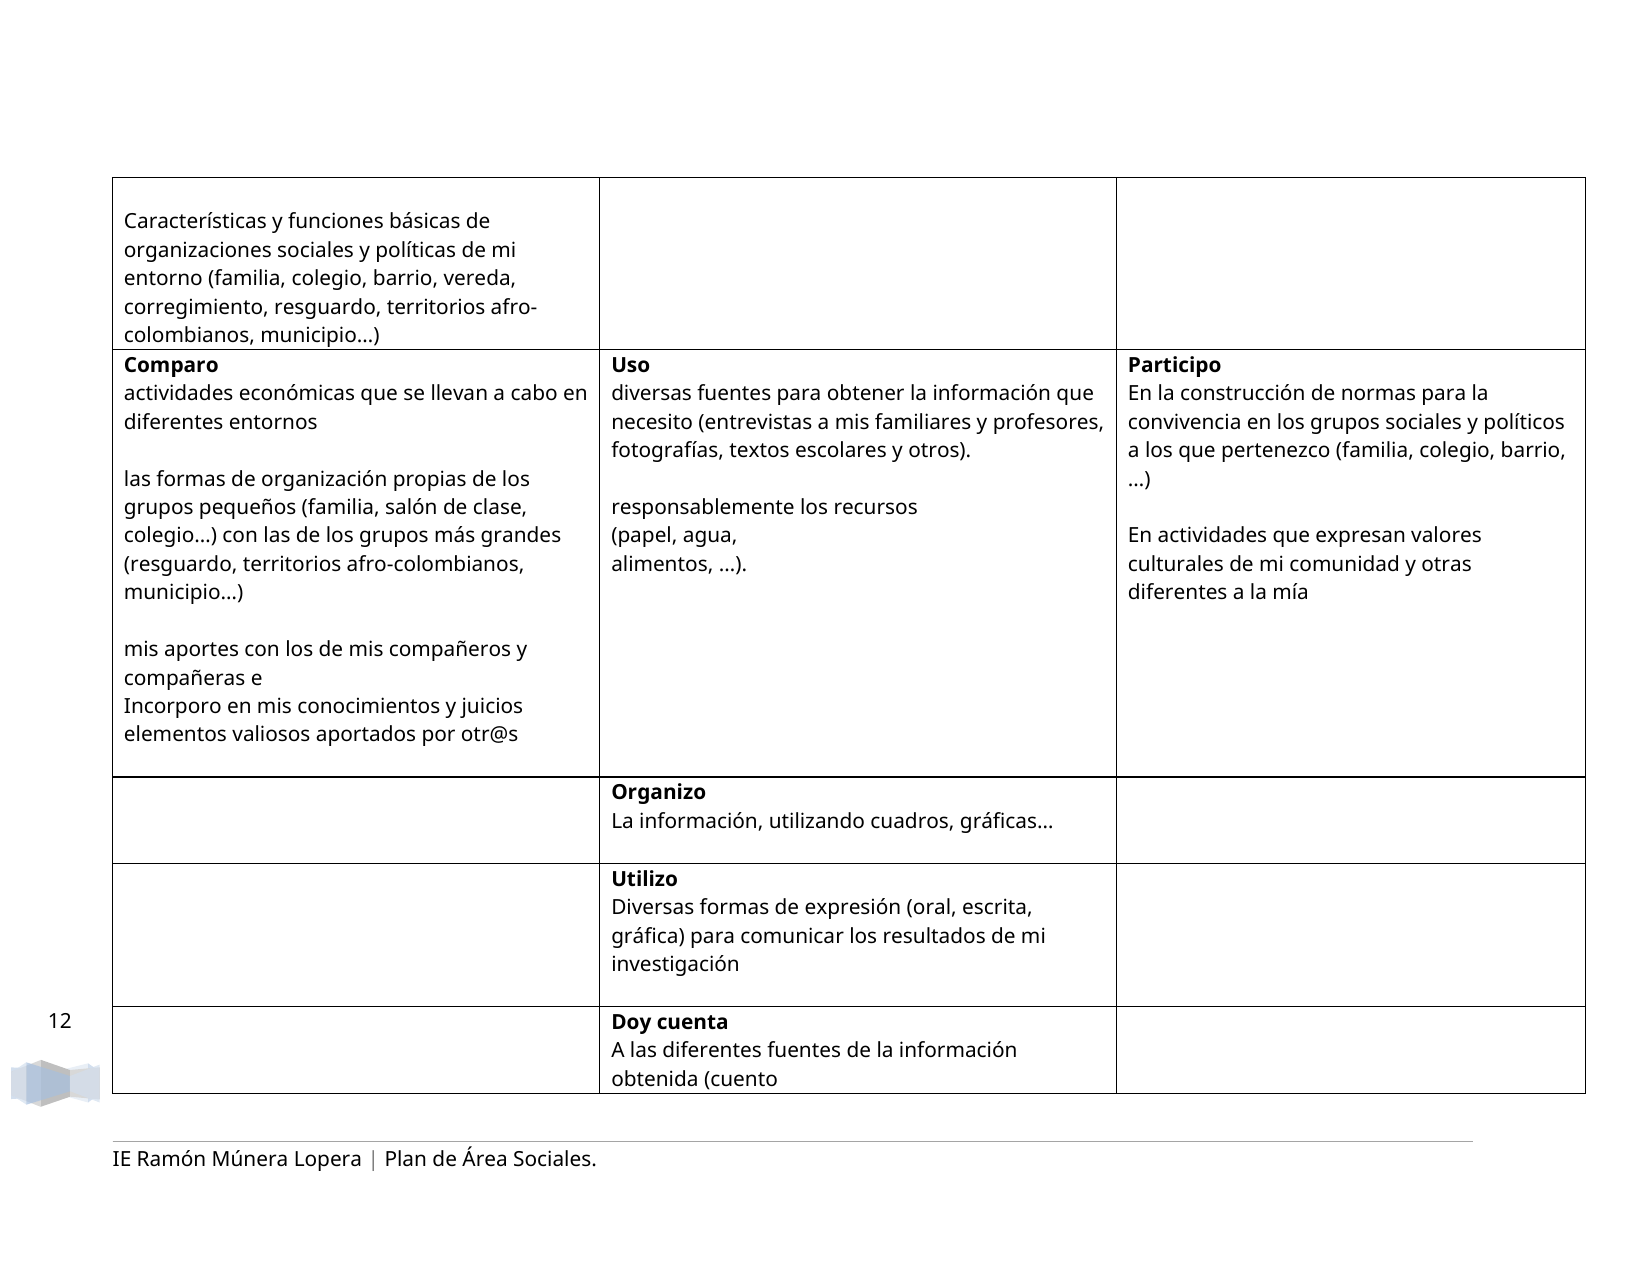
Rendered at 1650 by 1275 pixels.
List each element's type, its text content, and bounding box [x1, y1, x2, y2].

table_cell [113, 864, 599, 1006]
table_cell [600, 1007, 1116, 1092]
table_cell Utilizo Diversas formas de expresión (oral, escrita, gráfica) para comunicar los resultados de mi investigación [600, 864, 1116, 1006]
table_cell [1117, 778, 1585, 863]
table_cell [1117, 178, 1585, 349]
table_cell Uso diversas fuentes para obtener la información que necesito (entrevistas a mis familiares y profesores, fotografías, textos escolares y otros). responsablemente los recursos (papel, agua, alimentos, …). [600, 350, 1116, 776]
table_cell [1117, 864, 1585, 1006]
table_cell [600, 178, 1116, 349]
table_cell Organizo La información, utilizando cuadros, gráficas… [600, 778, 1116, 863]
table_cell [113, 178, 599, 349]
table_cell [113, 778, 599, 863]
table_cell Comparo actividades económicas que se llevan a cabo en diferentes entornos las formas de organización propias de los grupos pequeños (familia, salón de clase, colegio…) con las de los grupos más grandes (resguardo, territorios afro-colombianos, municipio…) mis aportes con los de mis compañeros y compañeras e Incorporo en mis conocimientos y juicios elementos valiosos aportados por otr@s [113, 350, 599, 776]
table_cell [113, 1007, 599, 1092]
table_cell Participo En la construcción de normas para la convivencia en los grupos sociales y políticos a los que pertenezco (familia, colegio, barrio, …) En actividades que expresan valores culturales de mi comunidad y otras diferentes a la mía [1117, 350, 1585, 776]
table_cell [1117, 1007, 1585, 1092]
